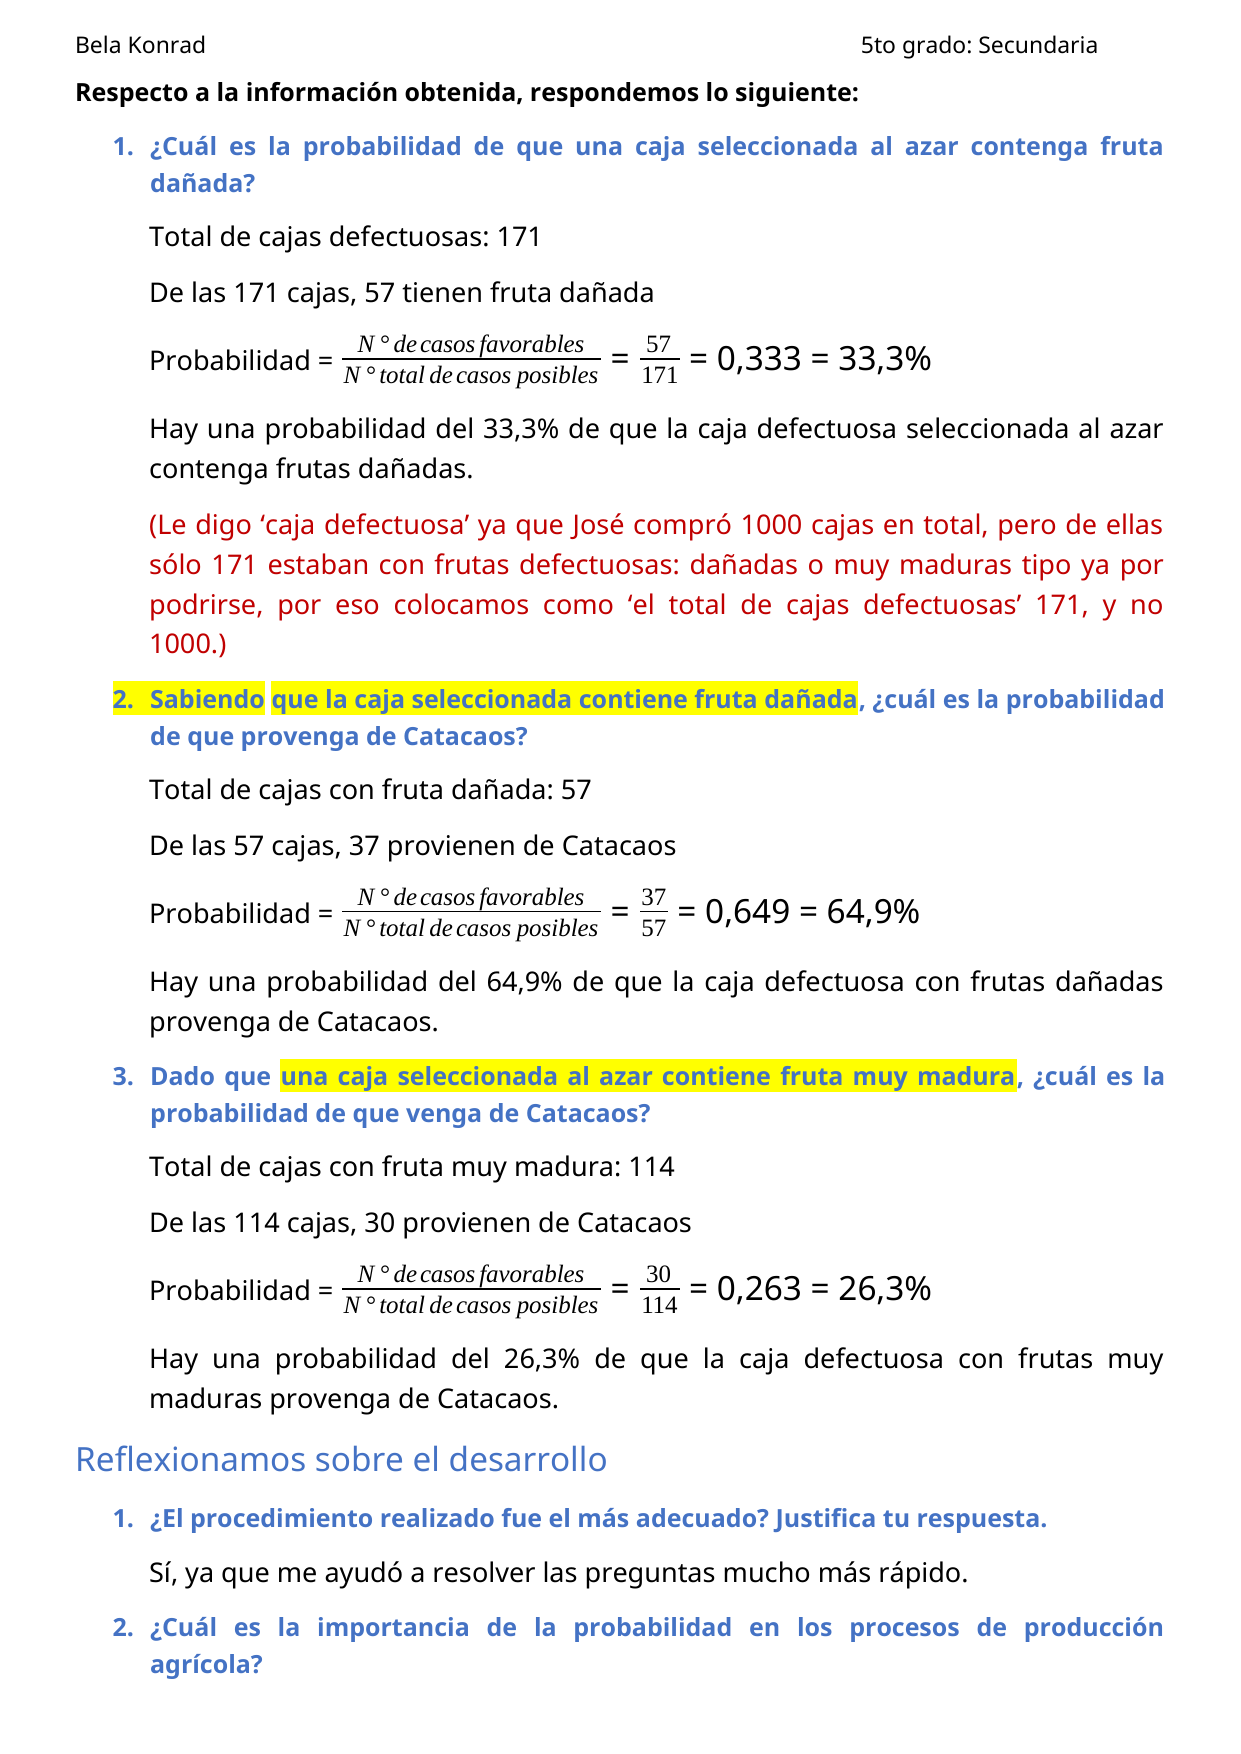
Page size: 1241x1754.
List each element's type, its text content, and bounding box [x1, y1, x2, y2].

list ¿Cuál es la probabilidad de que una caja seleccionada al azar contenga fruta dañada? [112, 128, 1165, 199]
text De las 114 cajas, 30 provienen de Catacaos [149, 1204, 1165, 1241]
text Total de cajas con fruta muy madura: 114 [149, 1147, 1165, 1184]
text Probabilidad = = = 0,333 = 33,3% [149, 330, 1165, 389]
text Probabilidad = = = 0,649 = 64,9% [149, 883, 1165, 942]
text (Le digo ‘caja defectuosa’ ya que José compró 1000 cajas en total, pero de ellas sólo 171 estaban con frutas defectuosas: dañadas o muy maduras tipo ya por podrirse, por eso colocamos como ‘el total de cajas defectuosas’ 171, y no 1000.) [149, 506, 1165, 662]
list Dado que una caja seleccionada al azar contiene fruta muy madura, ¿cuál es la probabilidad de que venga de Catacaos? [112, 1058, 1165, 1129]
list ¿El procedimiento realizado fue el más adecuado? Justifica tu respuesta. [112, 1501, 1165, 1535]
text Total de cajas con fruta dañada: 57 [149, 770, 1165, 807]
list ¿Cuál es la importancia de la probabilidad en los procesos de producción agrícola? [112, 1609, 1165, 1680]
text De las 171 cajas, 57 tienen fruta dañada [149, 274, 1165, 311]
text Respecto a la información obtenida, respondemos lo siguiente: [75, 75, 1165, 109]
text Reflexionamos sobre el desarrollo [75, 1436, 1165, 1481]
text Hay una probabilidad del 64,9% de que la caja defectuosa con frutas dañadas provenga de Catacaos. [149, 962, 1165, 1039]
text Probabilidad = = = 0,263 = 26,3% [149, 1260, 1165, 1319]
list Sabiendo que la caja seleccionada contiene fruta dañada, ¿cuál es la probabilidad de que provenga de Catacaos? [112, 681, 1165, 752]
text Hay una probabilidad del 33,3% de que la caja defectuosa seleccionada al azar contenga frutas dañadas. [149, 409, 1165, 486]
text Hay una probabilidad del 26,3% de que la caja defectuosa con frutas muy maduras provenga de Catacaos. [149, 1339, 1165, 1416]
text De las 57 cajas, 37 provienen de Catacaos [149, 827, 1165, 863]
text Total de cajas defectuosas: 171 [149, 217, 1165, 254]
text Sí, ya que me ayudó a resolver las preguntas mucho más rápido. [149, 1553, 1165, 1590]
